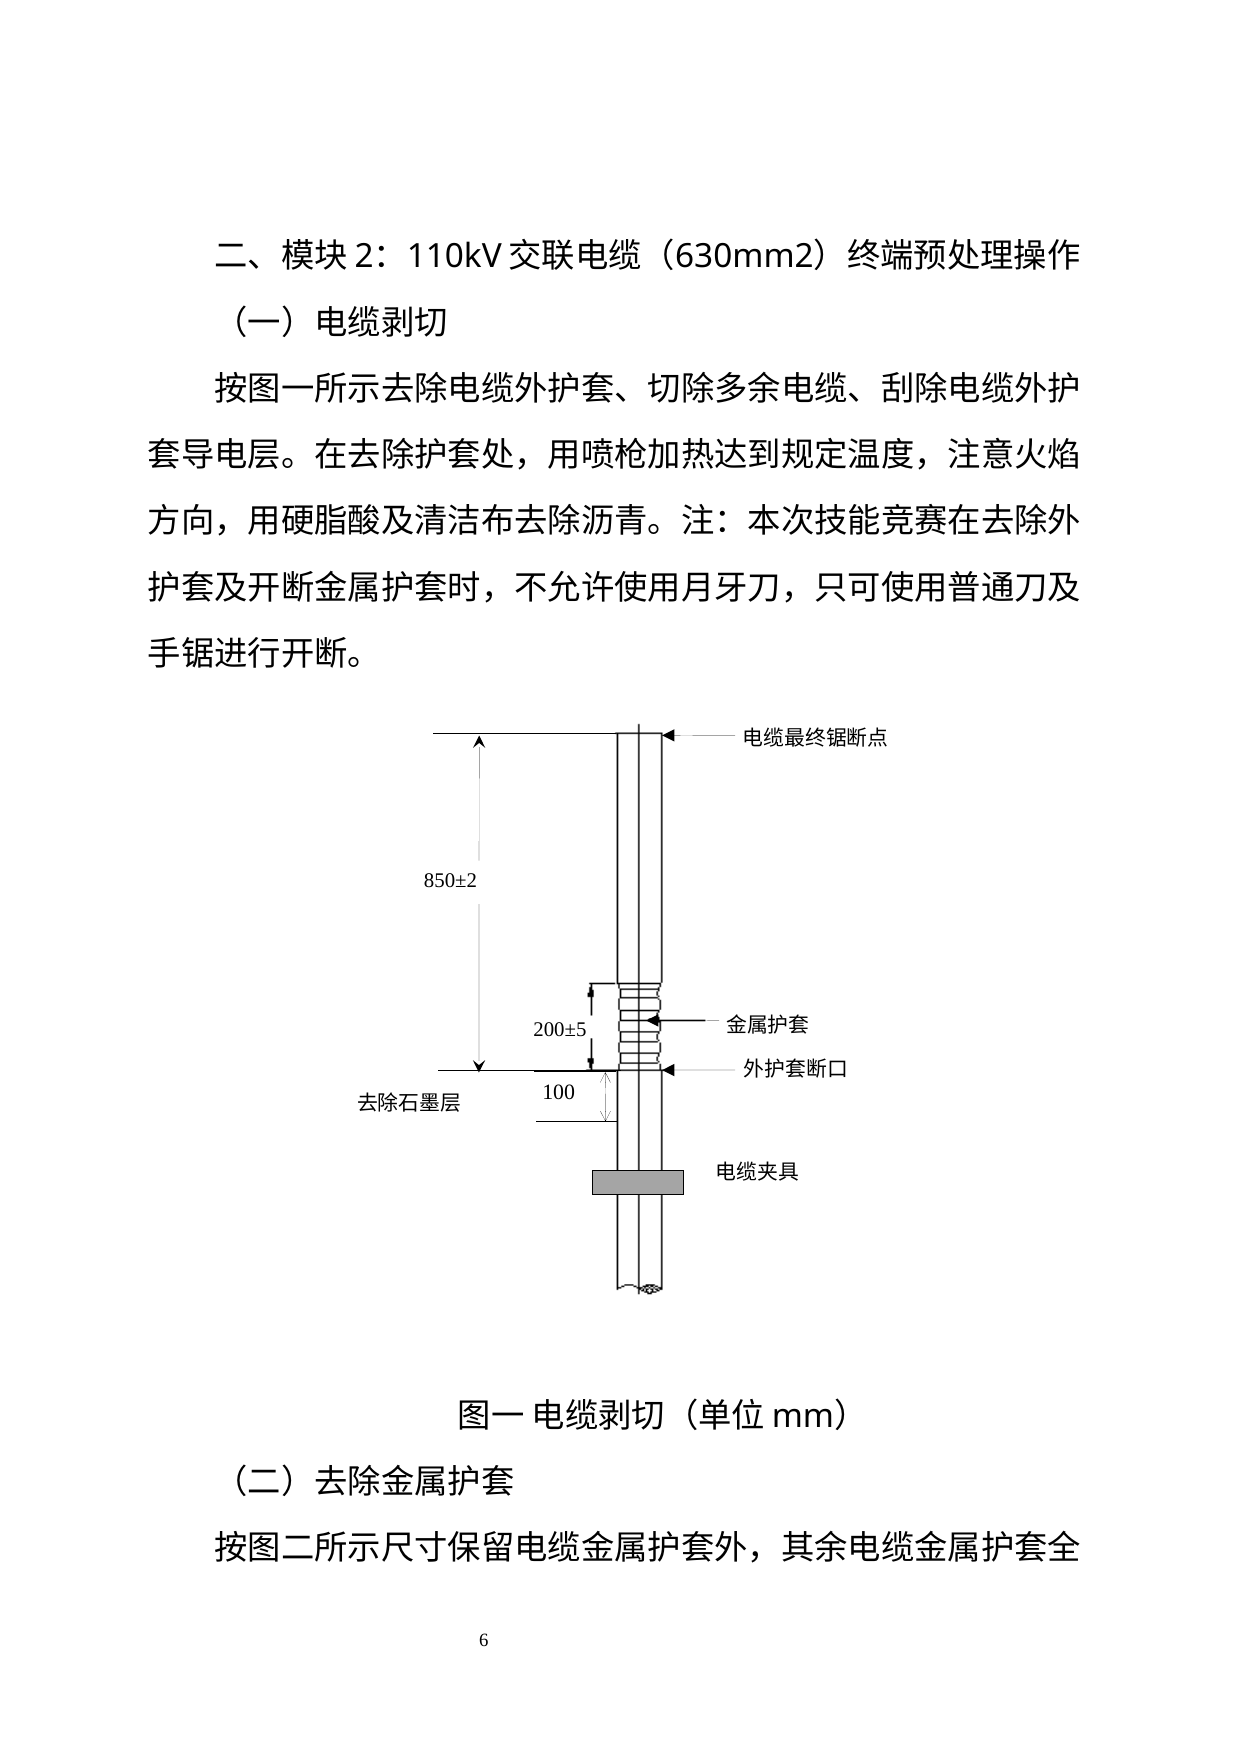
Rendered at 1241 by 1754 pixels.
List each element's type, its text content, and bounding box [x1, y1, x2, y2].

subtitle 二、模块2：110kV交联电缆（630mm2）终端预处理操作 [148, 220, 1110, 287]
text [148, 1512, 1110, 1578]
text （一）电缆剥切 [148, 287, 1110, 353]
picture [513, 684, 753, 1347]
text （二）去除金属护套 [148, 1446, 1110, 1512]
text 图一 电缆剥切（单位mm） [148, 1380, 1110, 1446]
text 按图一所示去除电缆外护套、切除多余电缆、刮除电缆外护套导电层。在去除护套处，用喷枪加热达到规定温度，注意火焰方向，用硬脂酸及清洁布去除沥青。注：本次技能竞赛在去除外护套及开断金属护套时，不允许使用月牙刀，只可使用普通刀及手锯进行开断。 [148, 353, 1110, 684]
